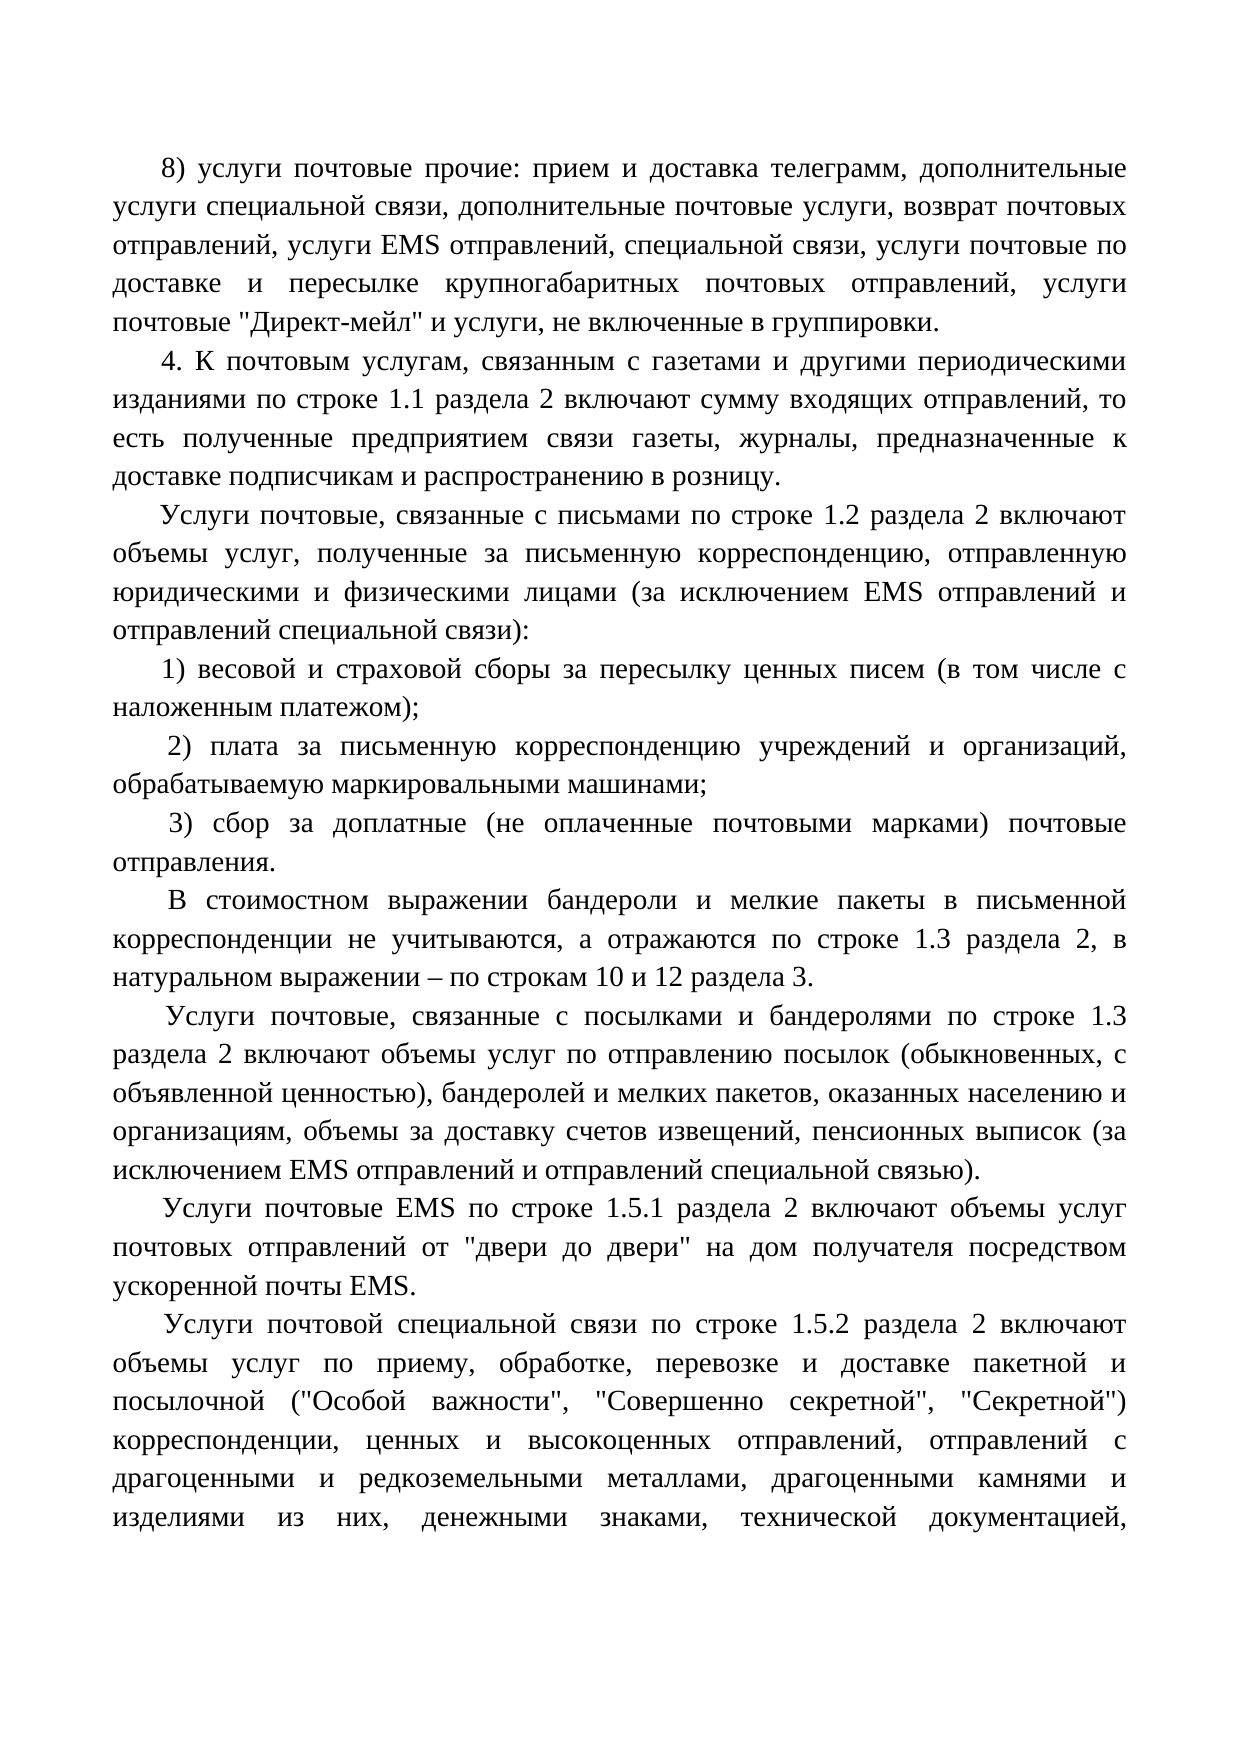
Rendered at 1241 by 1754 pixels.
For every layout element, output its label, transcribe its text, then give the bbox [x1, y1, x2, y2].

text 8) услуги почтовые прочие: прием и доставка телеграмм, дополнительные услуги специальной связи, дополнительные почтовые услуги, возврат почтовых отправлений, услуги EMS отправлений, специальной связи, услуги почтовые по доставке и пересылке крупногабаритных почтовых отправлений, услуги почтовые "Директ-мейл" и услуги, не включенные в группировки. [112, 150, 1128, 338]
text 1) весовой и страховой сборы за пересылку ценных писем (в том числе с наложенным платежом); [112, 651, 1128, 723]
text В стоимостном выражении бандероли и мелкие пакеты в письменной корреспонденции не учитываются, а отражаются по строке 1.3 раздела 2, в натуральном выражении – по строкам 10 и 12 раздела 3. [112, 882, 1128, 993]
text 3) сбор за доплатные (не оплаченные почтовыми марками) почтовые отправления. [112, 805, 1128, 877]
text Услуги почтовые EMS по строке 1.5.1 раздела 2 включают объемы услуг почтовых отправлений от "двери до двери" на дом получателя посредством ускоренной почты EMS. [112, 1191, 1128, 1301]
text 4. К почтовым услугам, связанным с газетами и другими периодическими изданиями по строке 1.1 раздела 2 включают сумму входящих отправлений, то есть полученные предприятием связи газеты, журналы, предназначенные к доставке подписчикам и распространению в розницу. [112, 343, 1128, 492]
text 2) плата за письменную корреспонденцию учреждений и организаций, обрабатываемую маркировальными машинами; [112, 728, 1128, 800]
text Услуги почтовые, связанные с письмами по строке 1.2 раздела 2 включают объемы услуг, полученные за письменную корреспонденцию, отправленную юридическими и физическими лицами (за исключением EMS отправлений и отправлений специальной связи): [112, 497, 1128, 646]
text Услуги почтовые, связанные с посылками и бандеролями по строке 1.3 раздела 2 включают объемы услуг по отправлению посылок (обыкновенных, с объявленной ценностью), бандеролей и мелких пакетов, оказанных населению и организациям, объемы за доставку счетов извещений, пенсионных выписок (за исключением EMS отправлений и отправлений специальной связью). [112, 998, 1128, 1186]
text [112, 1306, 1128, 1532]
